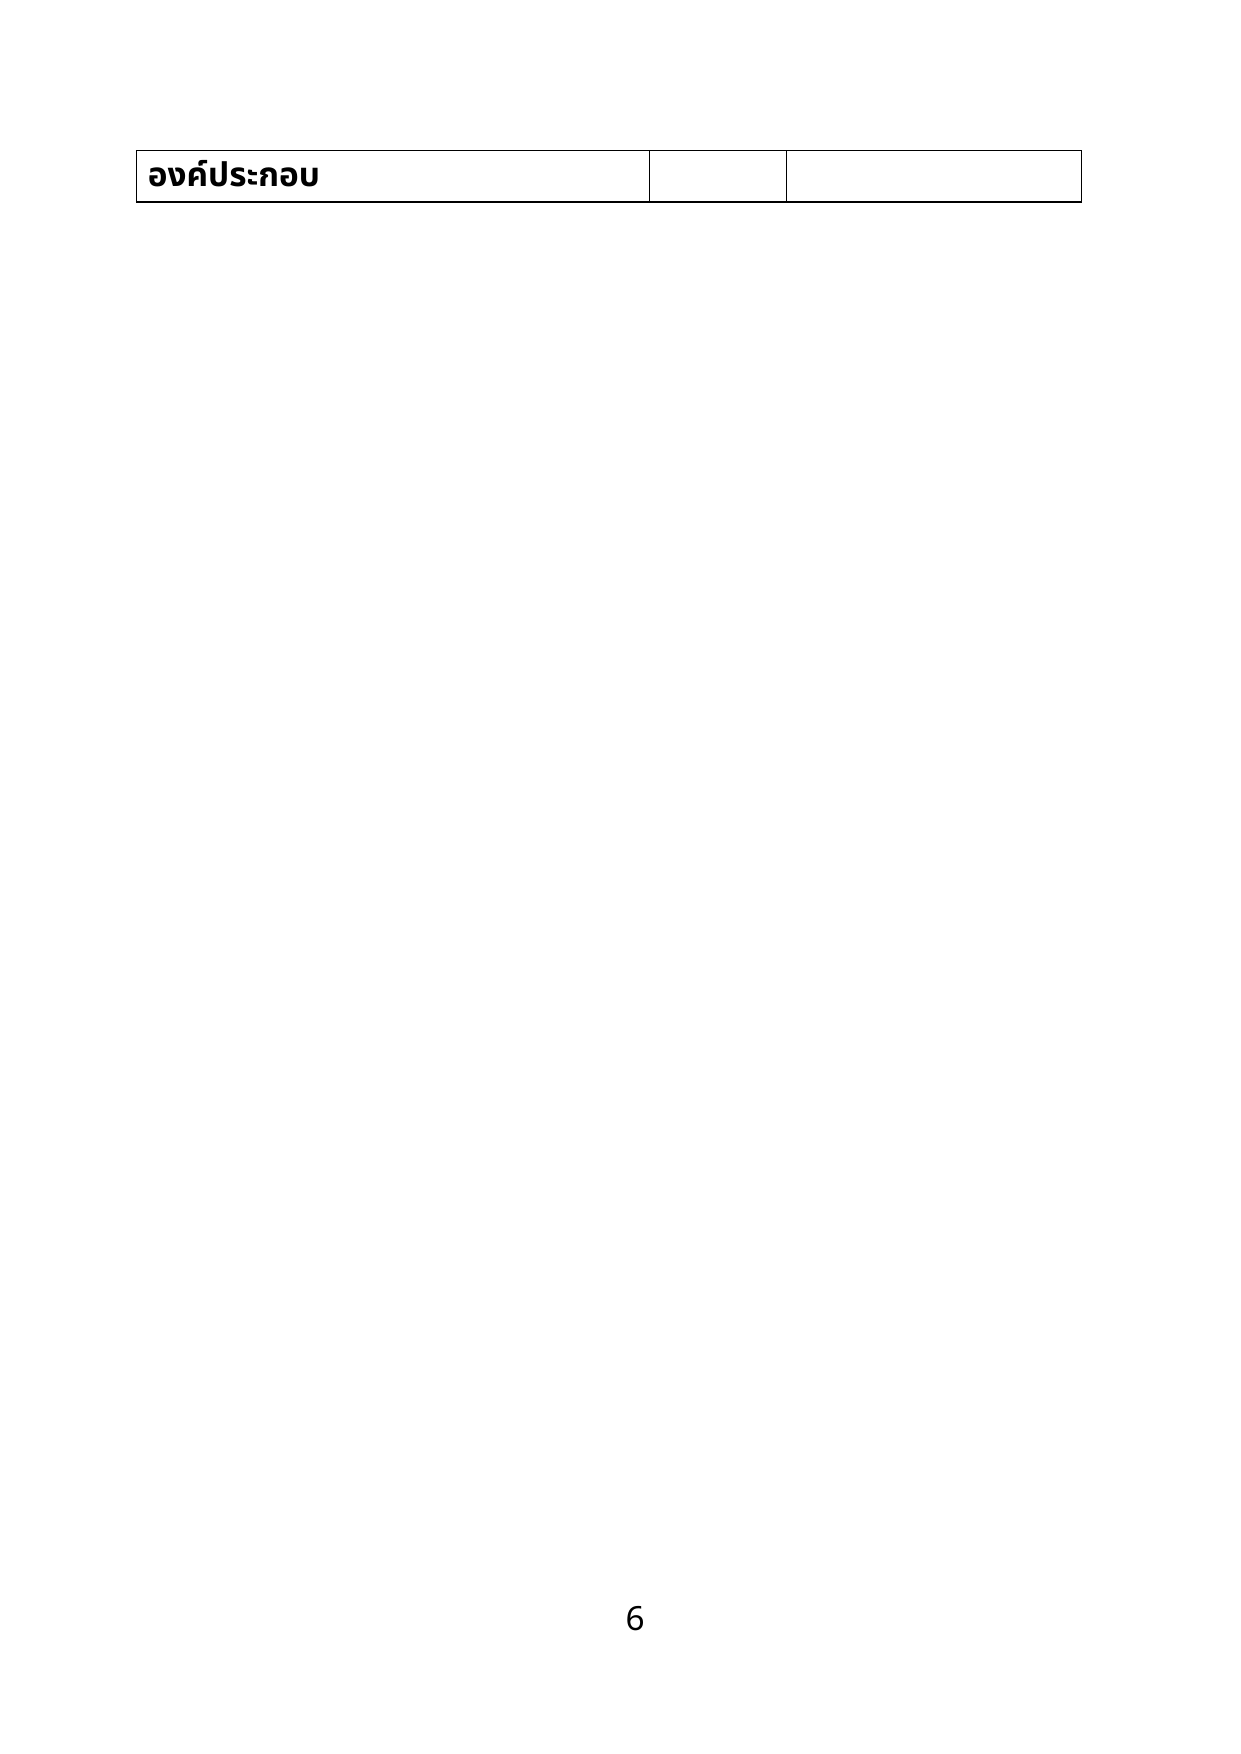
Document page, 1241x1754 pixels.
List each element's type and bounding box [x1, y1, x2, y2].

table_cell [787, 151, 1081, 201]
table_cell [137, 151, 649, 201]
table_cell [650, 151, 786, 201]
